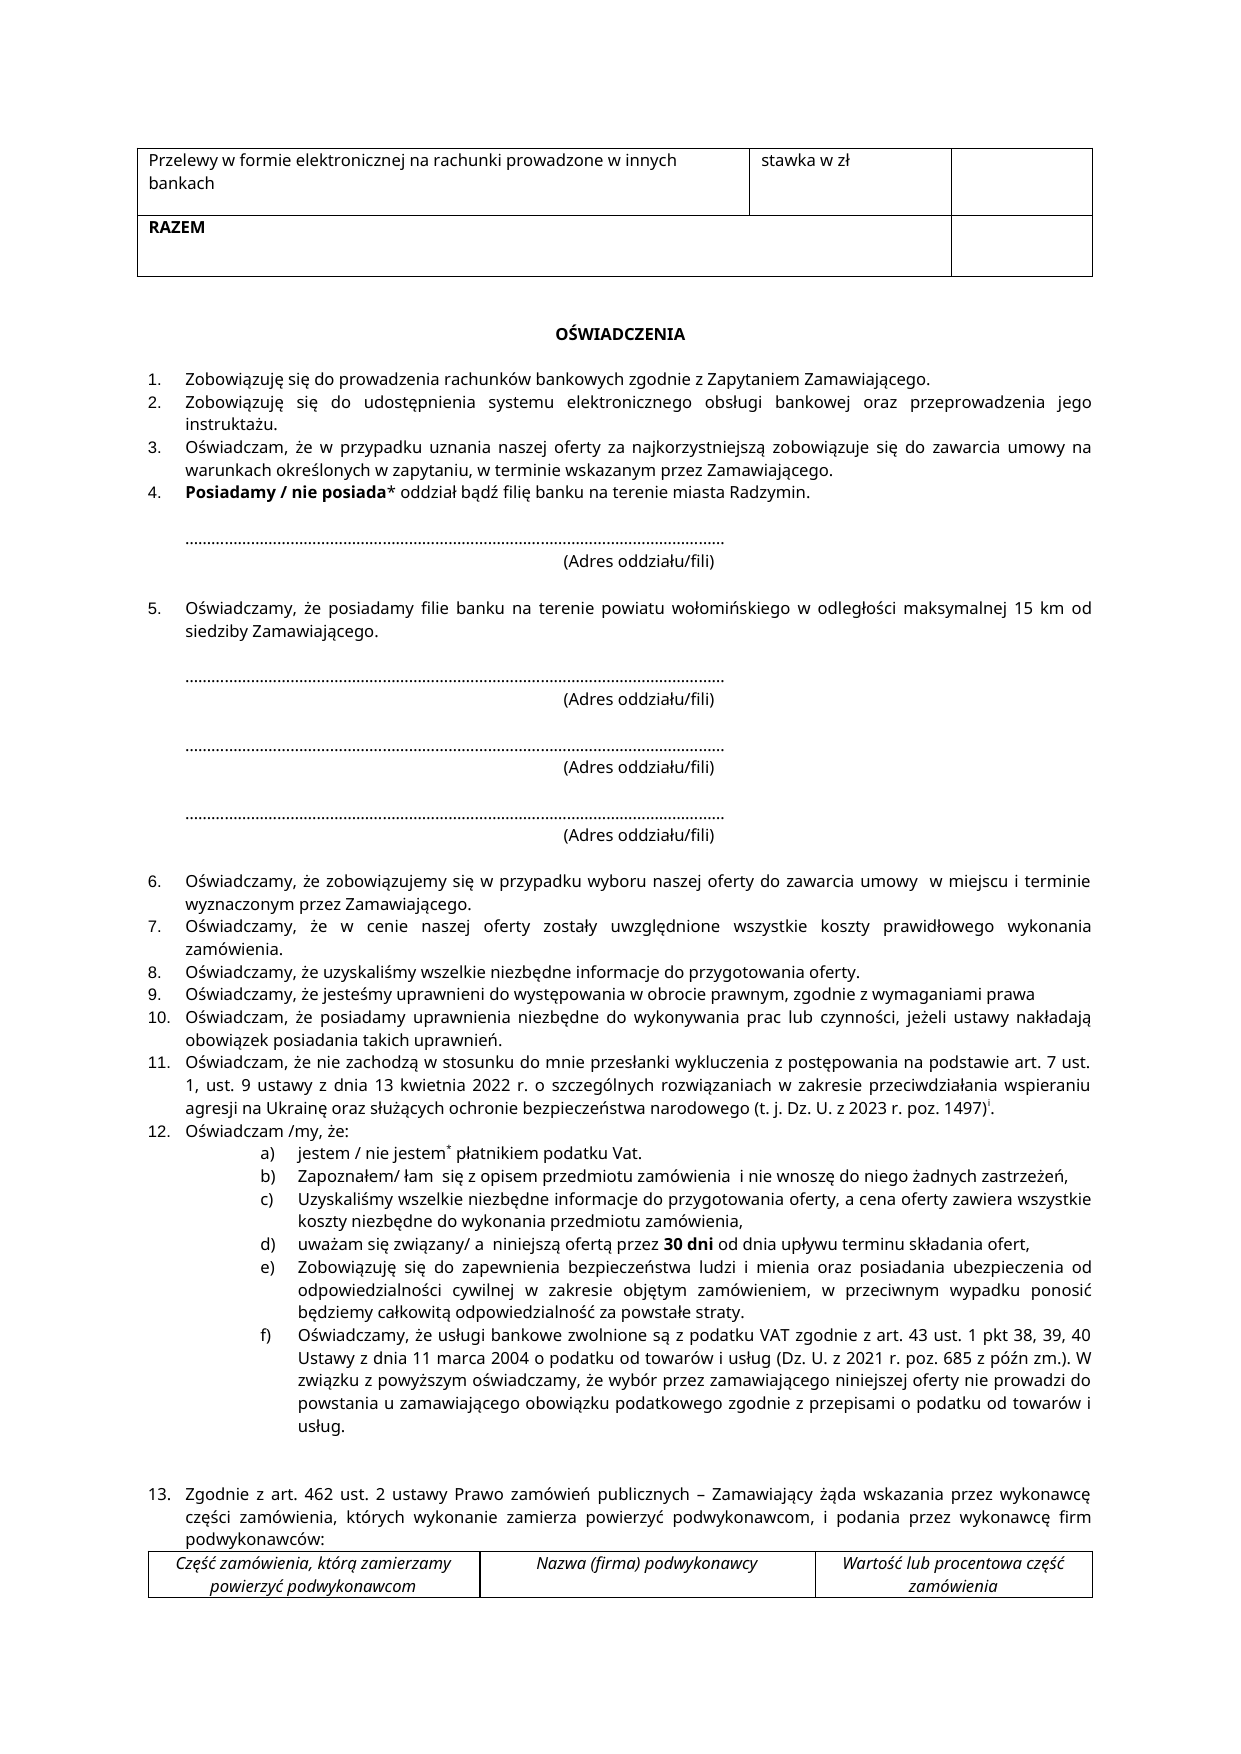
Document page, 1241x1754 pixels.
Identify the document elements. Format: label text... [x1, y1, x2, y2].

list jestem / nie jestem* płatnikiem podatku Vat. [260, 1142, 1093, 1164]
list Oświadczamy, że usługi bankowe zwolnione są z podatku VAT zgodnie z art. 43 ust. 1 pkt 38, 39, 40 Ustawy z dnia 11 marca 2004 o podatku od towarów i usług (Dz. U. z 2021 r. poz. 685 z późn zm.). W związku z powyższym oświadczamy, że wybór przez zamawiającego niniejszej oferty nie prowadzi do powstania u zamawiającego obowiązku podatkowego zgodnie z przepisami o podatku od towarów i usług. [260, 1323, 1093, 1437]
text (Adres oddziału/fili) [185, 549, 1093, 572]
text …………………………………………………………………………………………………………… [185, 801, 1093, 824]
text (Adres oddziału/fili) [185, 824, 1093, 847]
list uważam się związany/ a niniejszą ofertą przez 30 dni od dnia upływu terminu składania ofert, [260, 1233, 1093, 1255]
list Zapoznałem/ łam się z opisem przedmiotu zamówienia i nie wnoszę do niego żadnych zastrzeżeń, [260, 1164, 1093, 1187]
list Oświadczam /my, że: [148, 1119, 1093, 1142]
list Zobowiązuję się do udostępnienia systemu elektronicznego obsługi bankowej oraz przeprowadzenia jego instruktażu. [148, 390, 1093, 436]
text …………………………………………………………………………………………………………… [185, 526, 1093, 549]
table_cell stawka w zł [750, 149, 951, 215]
list Zobowiązuję się do zapewnienia bezpieczeństwa ludzi i mienia oraz posiadania ubezpieczenia od odpowiedzialności cywilnej w zakresie objętym zamówieniem, w przeciwnym wypadku ponosić będziemy całkowitą odpowiedzialność za powstałe straty. [260, 1255, 1093, 1323]
list Oświadczamy, że jesteśmy uprawnieni do występowania w obrocie prawnym, zgodnie z wymaganiami prawa [148, 983, 1093, 1006]
table_cell RAZEM [138, 216, 951, 276]
text (Adres oddziału/fili) [185, 756, 1093, 778]
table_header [149, 1552, 479, 1597]
list Oświadczam, że w przypadku uznania naszej oferty za najkorzystniejszą zobowiązuje się do zawarcia umowy na warunkach określonych w zapytaniu, w terminie wskazanym przez Zamawiającego. [148, 436, 1093, 481]
list Oświadczamy, że w cenie naszej oferty zostały uwzględnione wszystkie koszty prawidłowego wykonania zamówienia. [148, 915, 1093, 960]
table_cell [952, 149, 1092, 215]
text (Adres oddziału/fili) [185, 688, 1093, 710]
table_cell [952, 216, 1092, 276]
list Oświadczam, że nie zachodzą w stosunku do mnie przesłanki wykluczenia z postępowania na podstawie art. 7 ust. 1, ust. 9 ustawy z dnia 13 kwietnia 2022 r. o szczególnych rozwiązaniach w zakresie przeciwdziałania wspieraniu agresji na Ukrainę oraz służących ochronie bezpieczeństwa narodowego (t. j. Dz. U. z 2023 r. poz. 1497). [148, 1051, 1093, 1119]
list Oświadczam, że posiadamy uprawnienia niezbędne do wykonywania prac lub czynności, jeżeli ustawy nakładają obowiązek posiadania takich uprawnień. [148, 1006, 1093, 1051]
list Zobowiązuję się do prowadzenia rachunków bankowych zgodnie z Zapytaniem Zamawiającego. [148, 367, 1093, 390]
list Posiadamy / nie posiada* oddział bądź filię banku na terenie miasta Radzymin. [148, 481, 1093, 504]
list Oświadczamy, że posiadamy filie banku na terenie powiatu wołomińskiego w odległości maksymalnej 15 km od siedziby Zamawiającego. [148, 597, 1093, 642]
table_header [481, 1552, 815, 1597]
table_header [816, 1552, 1092, 1597]
text …………………………………………………………………………………………………………… [185, 665, 1093, 688]
table_cell Przelewy w formie elektronicznej na rachunki prowadzone w innych bankach [138, 149, 749, 215]
list Oświadczamy, że zobowiązujemy się w przypadku wyboru naszej oferty do zawarcia umowy w miejscu i terminie wyznaczonym przez Zamawiającego. [148, 869, 1093, 915]
list Zgodnie z art. 462 ust. 2 ustawy Prawo zamówień publicznych – Zamawiający żąda wskazania przez wykonawcę części zamówienia, których wykonanie zamierza powierzyć podwykonawcom, i podania przez wykonawcę firm podwykonawców: [148, 1482, 1093, 1551]
text …………………………………………………………………………………………………………… [185, 733, 1093, 756]
list Uzyskaliśmy wszelkie niezbędne informacje do przygotowania oferty, a cena oferty zawiera wszystkie koszty niezbędne do wykonania przedmiotu zamówienia, [260, 1187, 1093, 1233]
list Oświadczamy, że uzyskaliśmy wszelkie niezbędne informacje do przygotowania oferty. [148, 960, 1093, 983]
text OŚWIADCZENIA [148, 322, 1093, 345]
